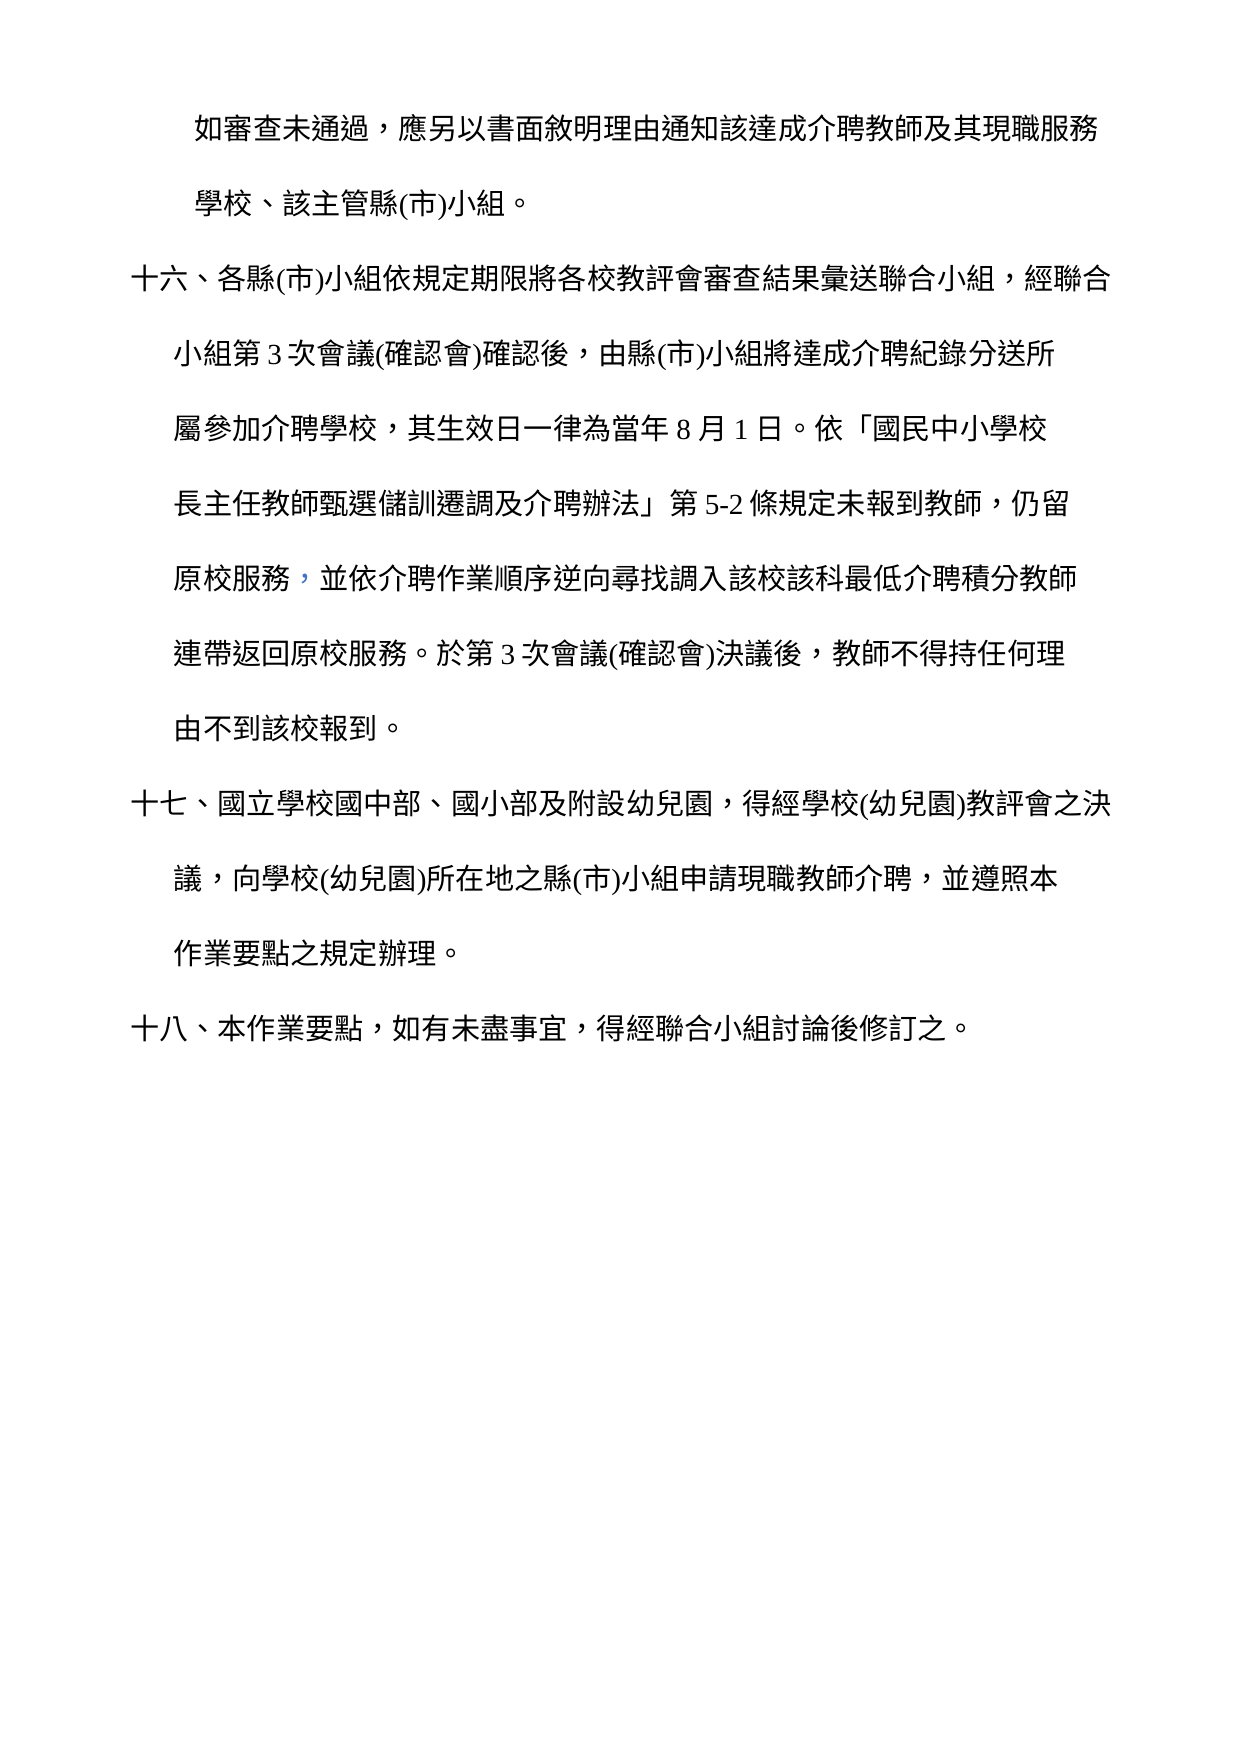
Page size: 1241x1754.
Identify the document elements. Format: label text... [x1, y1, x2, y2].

text 十六、各縣(市)小組依規定期限將各校教評會審查結果彙送聯合小組，經聯合 [130, 239, 1122, 314]
text 長主任教師甄選儲訓遷調及介聘辦法」第5-2條規定未報到教師，仍留 [130, 464, 1122, 539]
text 屬參加介聘學校，其生效日一律為當年 8 月 1 日。依「國民中小學校 [130, 389, 1122, 464]
text 如審查未通過，應另以書面敘明理由通知該達成介聘教師及其現職服務 [180, 89, 1122, 164]
text 議，向學校(幼兒園)所在地之縣(市)小組申請現職教師介聘，並遵照本 [130, 839, 1122, 914]
text 十七、國立學校國中部、國小部及附設幼兒園，得經學校(幼兒園)教評會之決 [130, 764, 1122, 839]
text 學校、該主管縣(市)小組。 [180, 164, 1122, 239]
text 小組第3次會議(確認會)確認後，由縣(市)小組將達成介聘紀錄分送所 [130, 314, 1122, 389]
text 連帶返回原校服務。於第3次會議(確認會)決議後，教師不得持任何理 [130, 614, 1122, 689]
text 由不到該校報到。 [130, 689, 1122, 764]
text 原校服務，並依介聘作業順序逆向尋找調入該校該科最低介聘積分教師 [130, 539, 1122, 614]
text 十八、本作業要點，如有未盡事宜，得經聯合小組討論後修訂之。 [130, 989, 1122, 1064]
text 作業要點之規定辦理。 [130, 914, 1122, 989]
